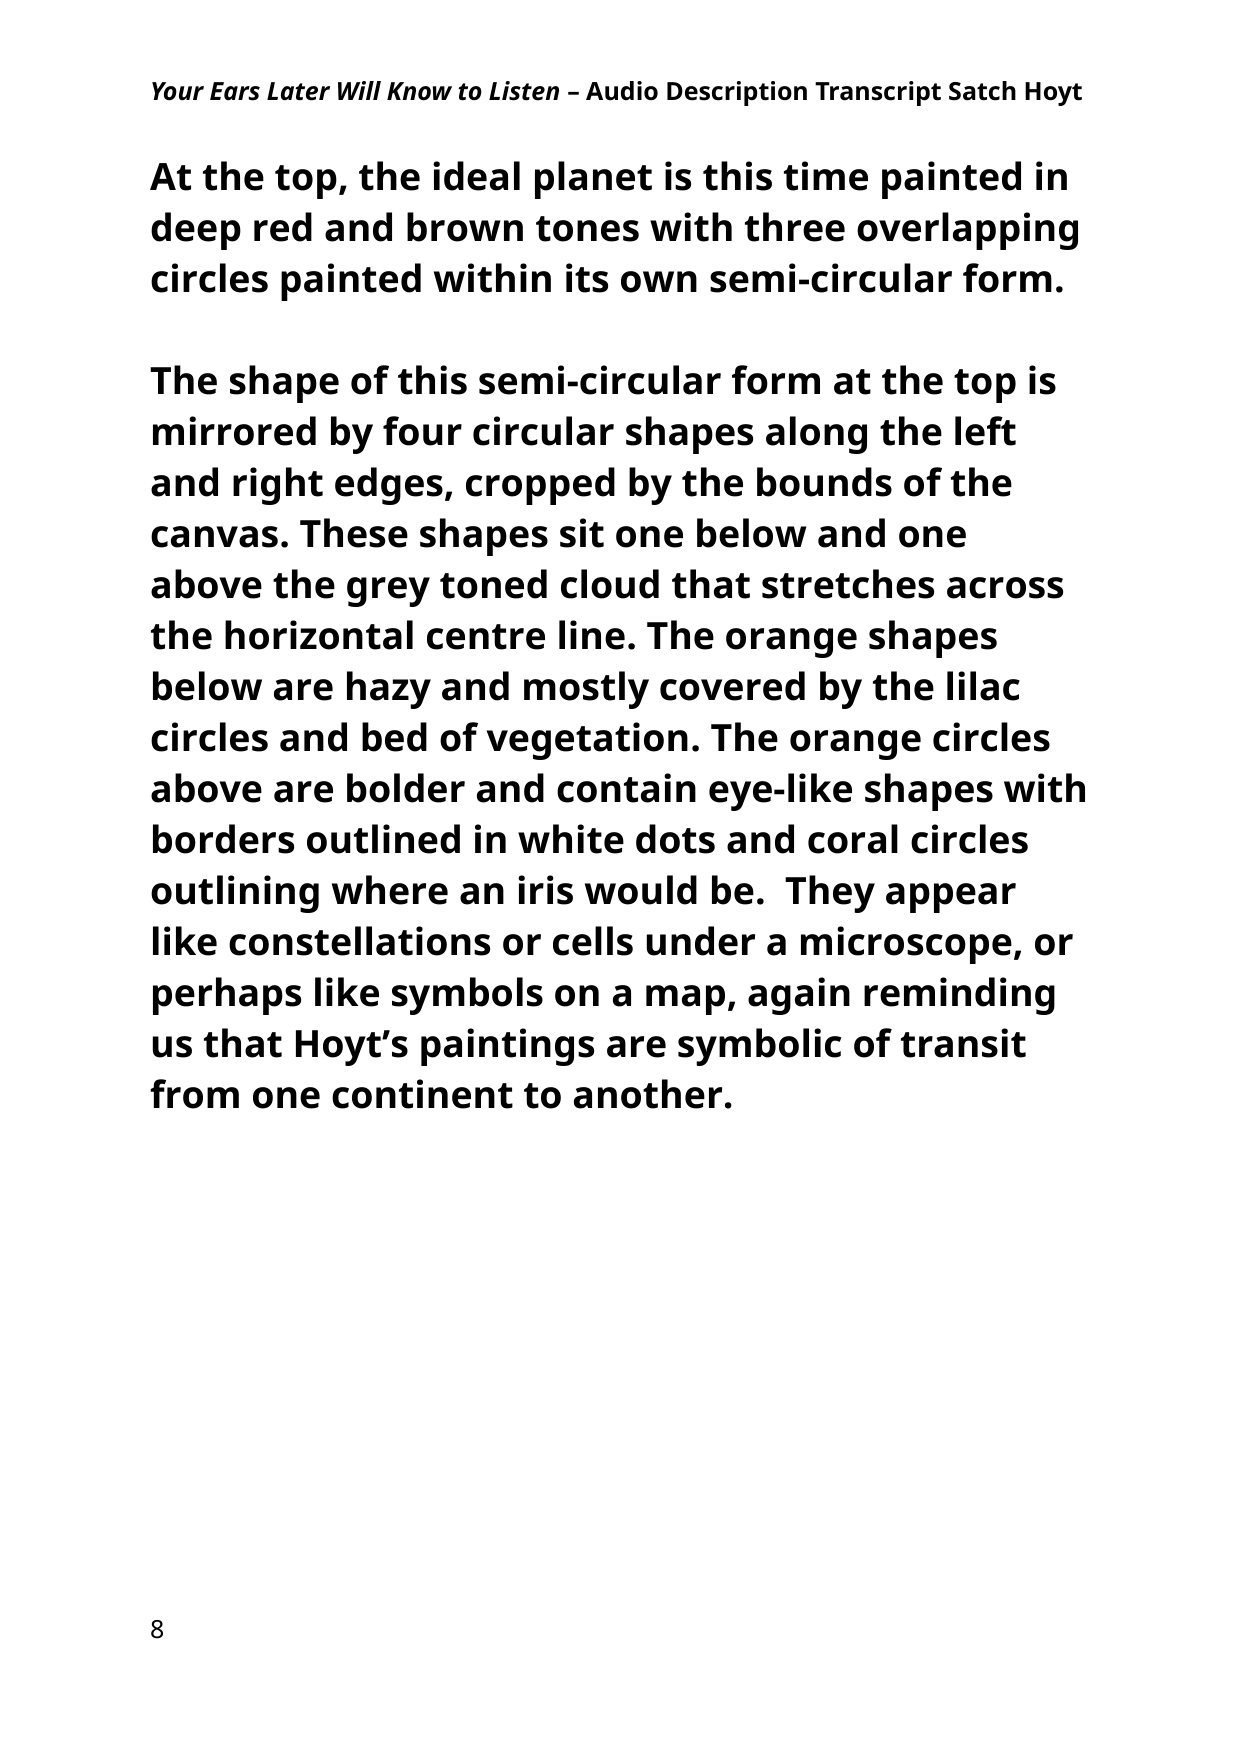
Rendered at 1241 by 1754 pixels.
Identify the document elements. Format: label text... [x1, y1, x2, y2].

text At the top, the ideal planet is this time painted in deep red and brown tones with three overlapping circles painted within its own semi-circular form. [150, 150, 1090, 303]
text The shape of this semi-circular form at the top is mirrored by four circular shapes along the left and right edges, cropped by the bounds of the canvas. These shapes sit one below and one above the grey toned cloud that stretches across the horizontal centre line. The orange shapes below are hazy and mostly covered by the lilac circles and bed of vegetation. The orange circles above are bolder and contain eye-like shapes with borders outlined in white dots and coral circles outlining where an iris would be. They appear like constellations or cells under a microscope, or perhaps like symbols on a map, again reminding us that Hoyt’s paintings are symbolic of transit from one continent to another. [150, 354, 1090, 1120]
